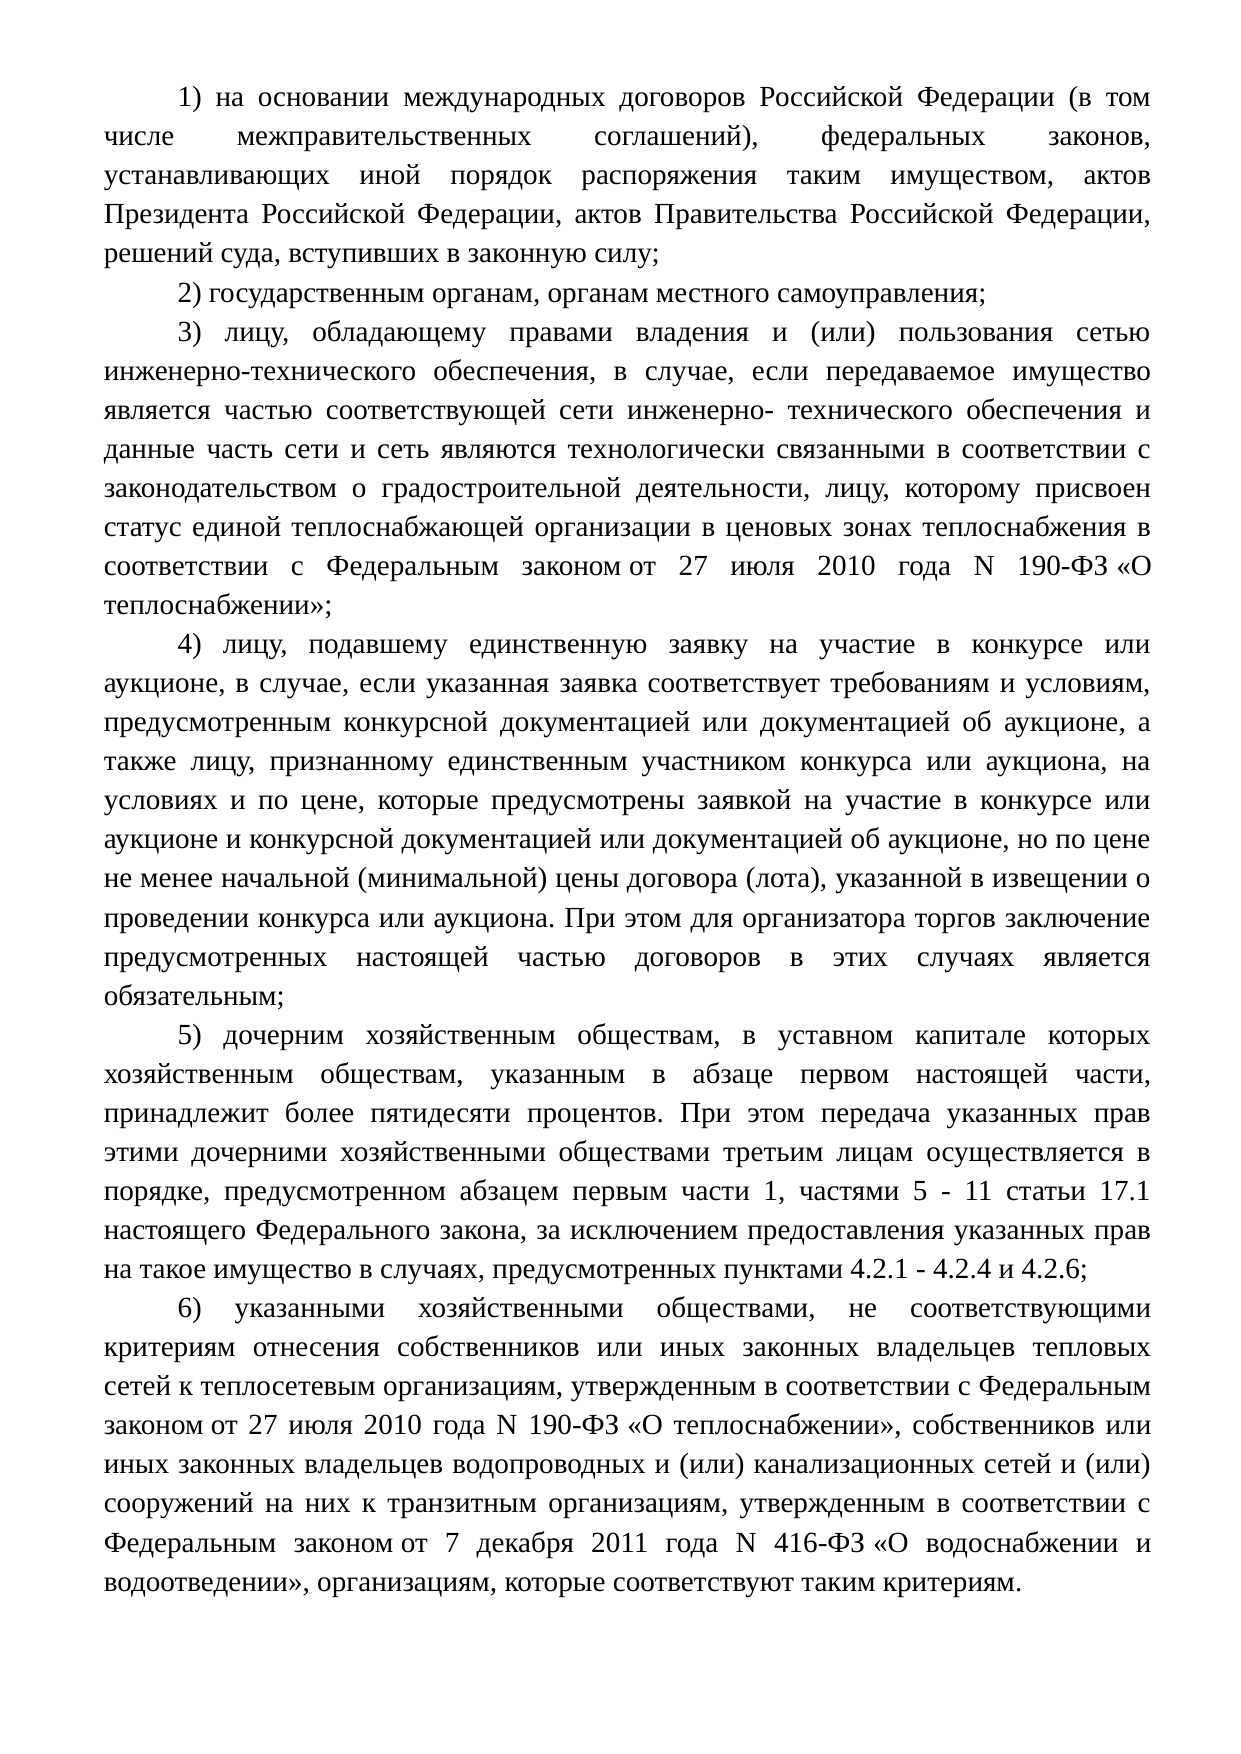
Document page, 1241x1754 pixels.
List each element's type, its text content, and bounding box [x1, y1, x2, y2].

text 5) дочерним хозяйственным обществам, в уставном капитале которых хозяйственным обществам, указанным в абзаце первом настоящей части, принадлежит более пятидесяти процентов. При этом передача указанных прав этими дочерними хозяйственными обществами третьим лицам осуществляется в порядке, предусмотренном абзацем первым части 1, частями 5 - 11 статьи 17.1 настоящего Федерального закона, за исключением предоставления указанных прав на такое имущество в случаях, предусмотренных пунктами 4.2.1 - 4.2.4 и 4.2.6; [103, 1011, 1152, 1285]
text 6) указанными хозяйственными обществами, не соответствующими критериям отнесения собственников или иных законных владельцев тепловых сетей к теплосетевым организациям, утвержденным в соответствии с Федеральным законом от 27 июля 2010 года N 190-ФЗ «О теплоснабжении», собственников или иных законных владельцев водопроводных и (или) канализационных сетей и (или) сооружений на них к транзитным организациям, утвержденным в соответствии с Федеральным законом от 7 декабря 2011 года N 416-ФЗ «О водоснабжении и водоотведении», организациям, которые соответствуют таким критериям. [103, 1285, 1152, 1597]
text 4) лицу, подавшему единственную заявку на участие в конкурсе или аукционе, в случае, если указанная заявка соответствует требованиям и условиям, предусмотренным конкурсной документацией или документацией об аукционе, а также лицу, признанному единственным участником конкурса или аукциона, на условиях и по цене, которые предусмотрены заявкой на участие в конкурсе или аукционе и конкурсной документацией или документацией об аукционе, но по цене не менее начальной (минимальной) цены договора (лота), указанной в извещении о проведении конкурса или аукциона. При этом для организатора торгов заключение предусмотренных настоящей частью договоров в этих случаях является обязательным; [103, 621, 1152, 1011]
text 1) на основании международных договоров Российской Федерации (в том числе межправительственных соглашений), федеральных законов, устанавливающих иной порядок распоряжения таким имуществом, актов Президента Российской Федерации, актов Правительства Российской Федерации, решений суда, вступивших в законную силу; [103, 74, 1152, 269]
text 3) лицу, обладающему правами владения и (или) пользования сетью инженерно-технического обеспечения, в случае, если передаваемое имущество является частью соответствующей сети инженерно- технического обеспечения и данные часть сети и сеть являются технологически связанными в соответствии с законодательством о градостроительной деятельности, лицу, которому присвоен статус единой теплоснабжающей организации в ценовых зонах теплоснабжения в соответствии с Федеральным законом от 27 июля 2010 года N 190-ФЗ «О теплоснабжении»; [103, 308, 1152, 621]
text 2) государственным органам, органам местного самоуправления; [103, 269, 1152, 308]
